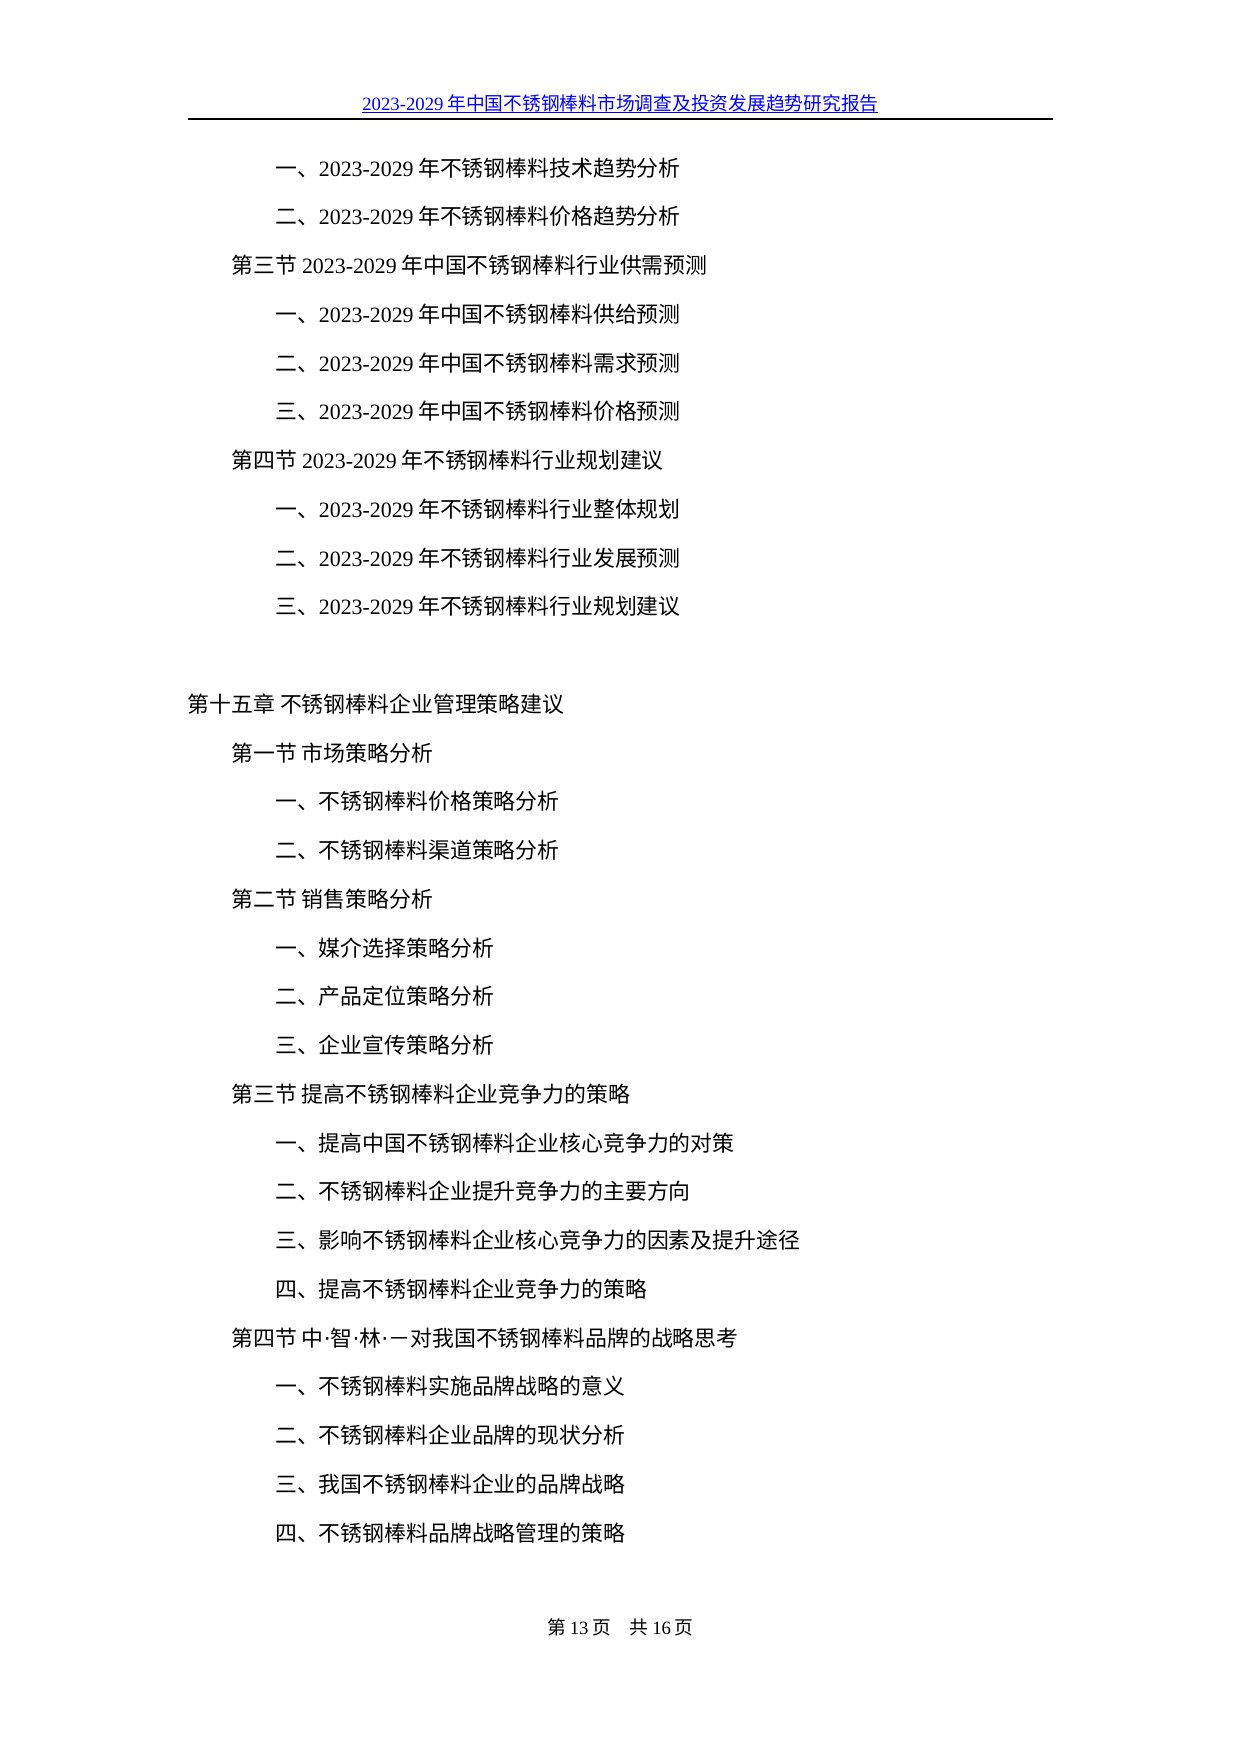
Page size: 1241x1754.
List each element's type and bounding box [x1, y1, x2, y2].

text [187, 150, 1053, 1548]
